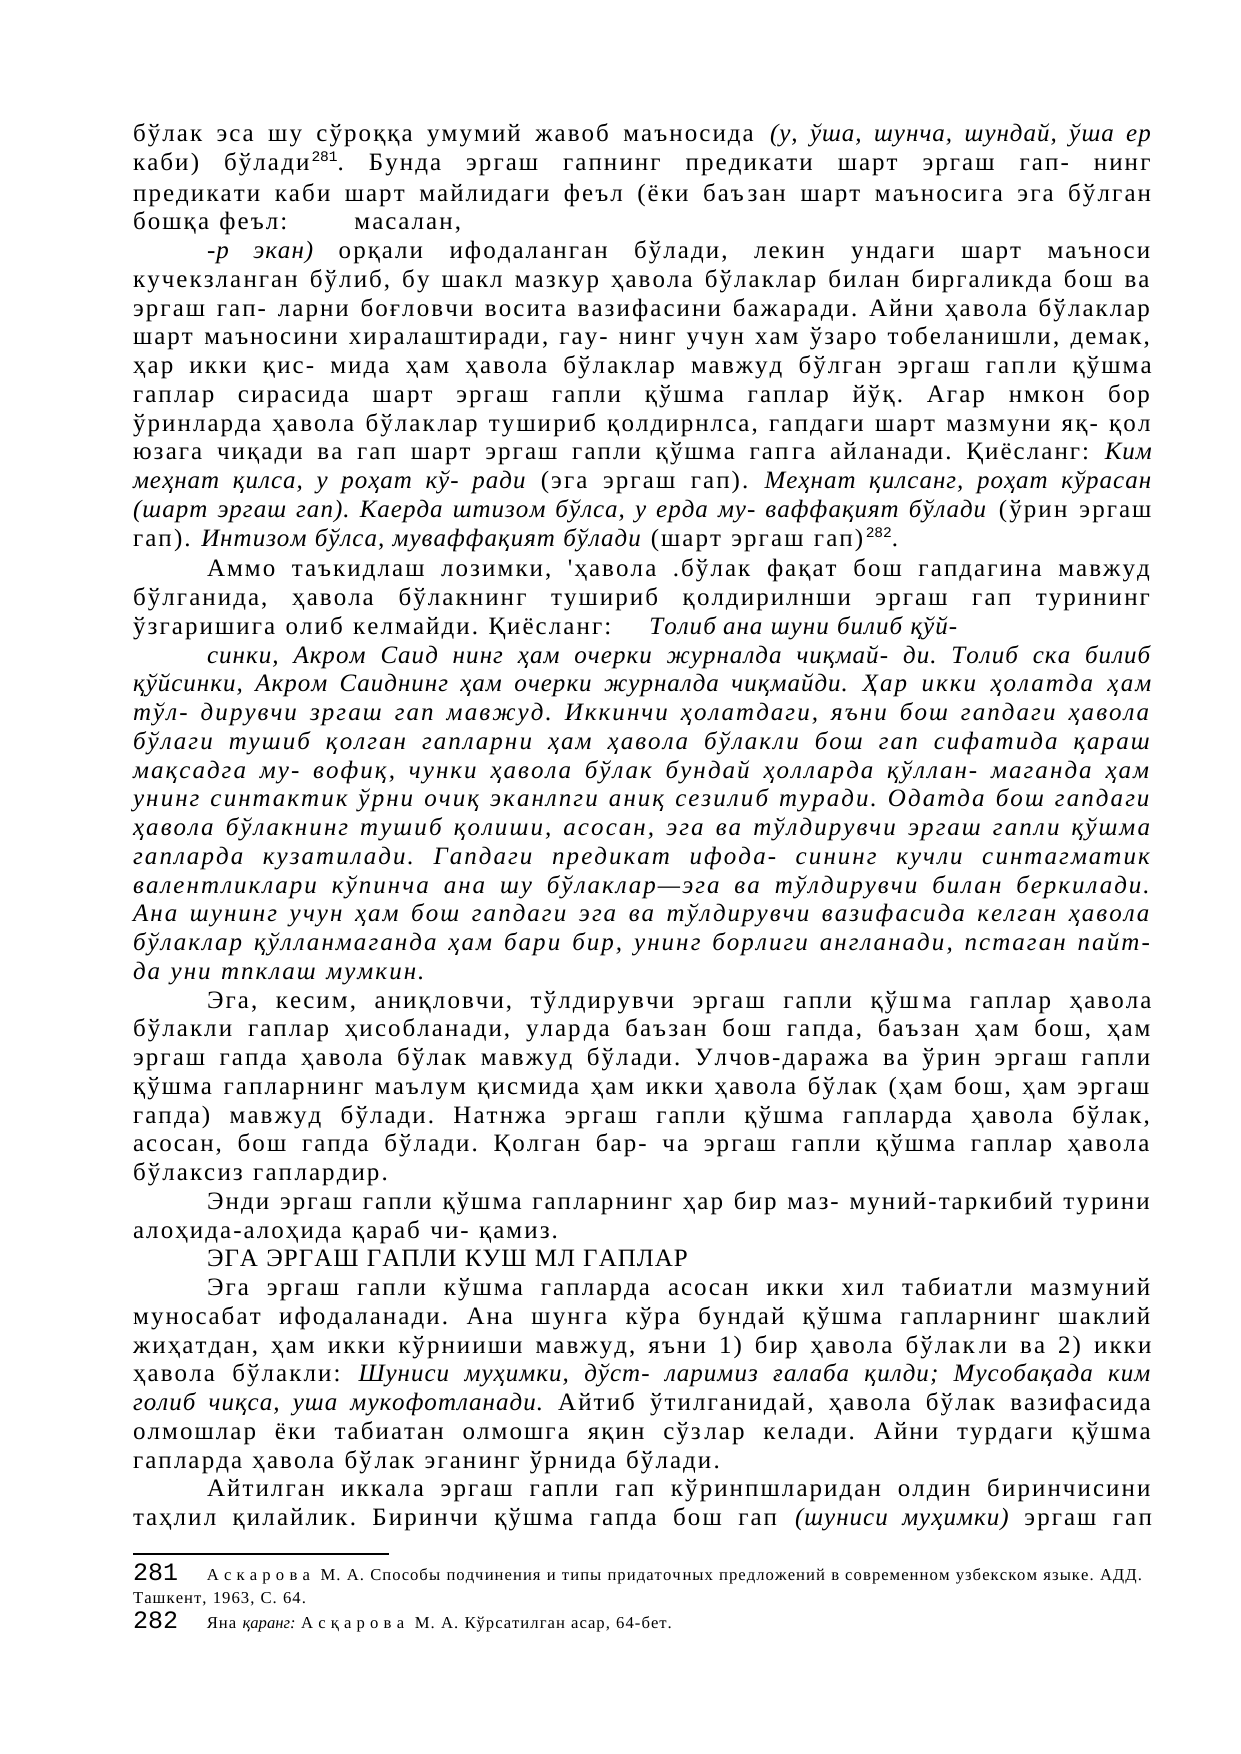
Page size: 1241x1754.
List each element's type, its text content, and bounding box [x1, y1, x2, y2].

text Эга, кесим, аниқловчи, тўлдирувчи эргаш гапли қўшма гаплар ҳавола бўлакли гаплар ҳисобланади, уларда баъзан бош гапда, баъзан ҳам бош, ҳам эргаш гапда ҳавола бўлак мавжуд бўлади. Улчов-даража ва ўрин эргаш гапли қўшма гапларнинг маълум қисмида ҳам икки ҳавола бўлак (ҳам бош, ҳам эргаш гапда) мавжуд бўлади. Натнжа эргаш гапли қўшма гапларда ҳавола бўлак, асосан, бош гапда бўлади. Қолган бар- ча эргаш гапли қўшма гаплар ҳавола бўлаксиз гаплардир. [133, 985, 1152, 1186]
text Эга эргаш гапли кўшма гапларда асосан икки хил табиатли мазмуний муносабат ифодаланади. Ана шунга кўра бундай қўшма гапларнинг шаклий жиҳатдан, ҳам икки кўрнииши мавжуд, яъни 1) бир ҳавола бўлакли ва 2) икки ҳавола бўлакли: Шуниси муҳимки, дўст- ларимиз ғалаба қилди; Мусобақада ким голиб чиқса, уша мукофотланади. Айтиб ўтилганидай, ҳавола бўлак вазифасида олмошлар ёки табиатан олмошга яқин сўзлар келади. Айни турдаги қўшма гапларда ҳавола бўлак эганинг ўрнида бўлади. [133, 1272, 1152, 1473]
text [133, 1473, 1152, 1531]
text Аммо таъкидлаш лозимки, 'ҳавола .бўлак фақат бош гапдагина мавжуд бўлганида, ҳавола бўлакнинг тушириб қолдирилнши эргаш гап турининг ўзгаришига олиб келмайди. Қиёсланг: Толиб ана шуни билиб қўй- [133, 553, 1152, 640]
text синки, Акром Саид нинг ҳам очерки журналда чиқмай- ди. Толиб ска билиб қўйсинки, Акром Саиднинг ҳам очерки журналда чиқмайди. Ҳар икки ҳолатда ҳам тўл- дирувчи зргаш гап мавжуд. Иккинчи ҳолатдаги, яъни бош гапдаги ҳавола бўлаги тушиб қолган гапларни ҳам ҳавола бўлакли бош гап сифатида қараш мақсадга му- вофиқ, чунки ҳавола бўлак бундай ҳолларда қўллан- маганда ҳам унинг синтактик ўрни очиқ эканлпги аниқ сезилиб туради. Одатда бош гапдаги ҳавола бўлакнинг тушиб қолиши, асосан, эга ва тўлдирувчи эргаш гапли қўшма гапларда кузатилади. Гапдаги предикат ифода- сининг кучли синтагматик валентликлари кўпинча ана шу бўлаклар—эга ва тўлдирувчи билан беркилади. Ана шунинг учун ҳам бош гапдаги эга ва тўлдирувчи вазифасида келган ҳавола бўлаклар қўлланмаганда ҳам бари бир, унинг борлиги англанади, пстаган пайт- да уни тпклаш мумкин. [133, 640, 1152, 985]
text ЭГА ЭРГАШ ГАПЛИ КУШ МЛ ГАПЛАР [133, 1243, 1152, 1272]
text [133, 118, 1152, 235]
text -р экан) орқали ифодаланган бўлади, лекин ундаги шарт маъноси кучекзланган бўлиб, бу шакл мазкур ҳавола бўлаклар билан биргаликда бош ва эргаш гап- ларни боғловчи восита вазифасини бажаради. Айни ҳавола бўлаклар шарт маъносини хиралаштиради, гау- нинг учун хам ўзаро тобеланишли, демак, ҳар икки қис- мида ҳам ҳавола бўлаклар мавжуд бўлган эргаш гапли қўшма гаплар сирасида шарт эргаш гапли қўшма гаплар йўқ. Агар нмкон бор ўринларда ҳавола бўлаклар тушириб қолдирнлса, гапдаги шарт мазмуни яқ- қол юзага чиқади ва гап шарт эргаш гапли қўшма гапга айланади. Қиёсланг: Ким меҳнат қилса, у роҳат кў- ради (эга эргаш гап). Меҳнат қилсанг, роҳат кўрасан (шарт эргаш гап). Каерда штизом бўлса, у ерда му- ваффақият бўлади (ўрин эргаш гап). Интизом бўлса, муваффақият бўлади (шарт эргаш гап). [133, 235, 1152, 553]
text Энди эргаш гапли қўшма гапларнинг ҳар бир маз- муний-таркибий турини алоҳида-алоҳида қараб чи- қамиз. [133, 1186, 1152, 1243]
